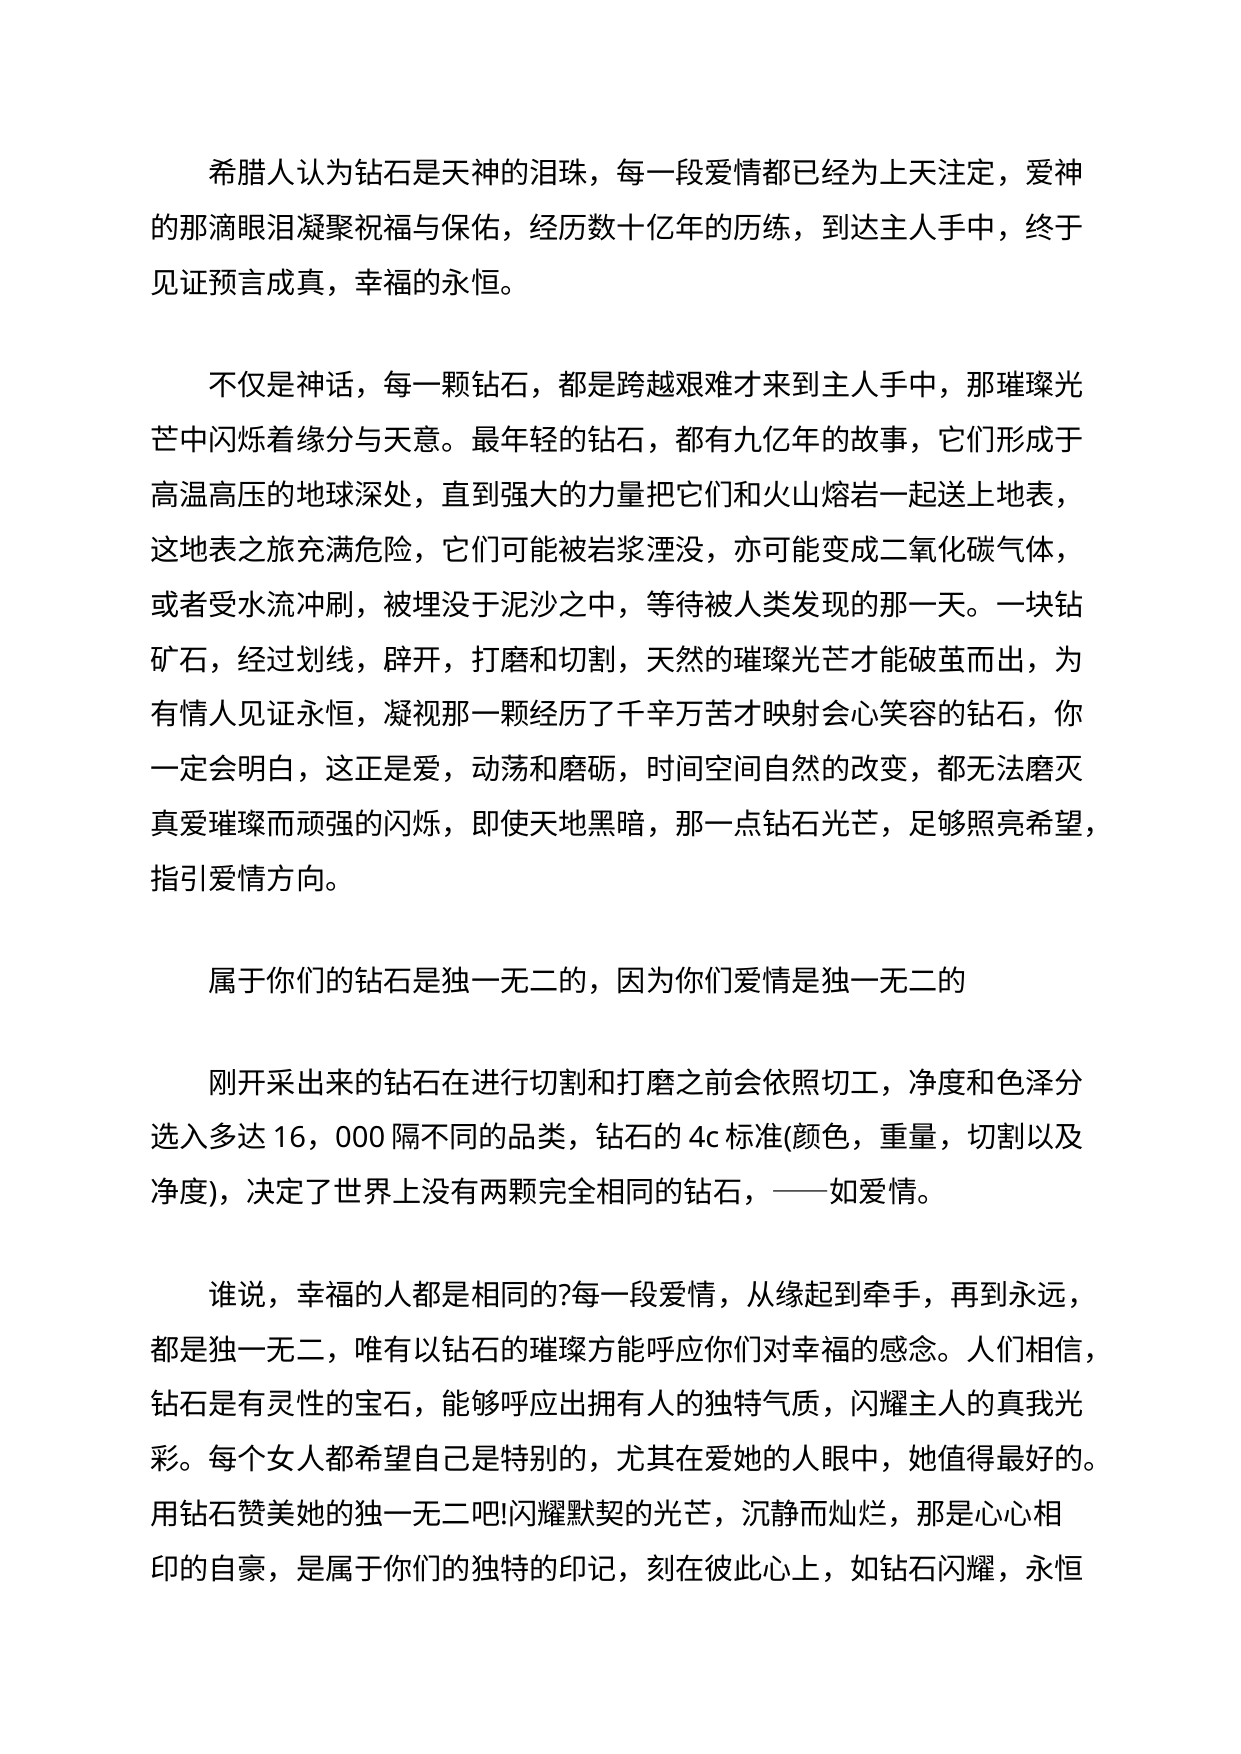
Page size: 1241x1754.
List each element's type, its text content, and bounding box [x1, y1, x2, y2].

text 属于你们的钻石是独一无二的，因为你们爱情是独一无二的 [150, 957, 1090, 1000]
text 希腊人认为钻石是天神的泪珠，每一段爱情都已经为上天注定，爱神的那滴眼泪凝聚祝福与保佑，经历数十亿年的历练，到达主人手中，终于见证预言成真，幸福的永恒。 [150, 150, 1090, 302]
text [150, 1271, 1090, 1588]
text 刚开采出来的钻石在进行切割和打磨之前会依照切工，净度和色泽分选入多达16，000隔不同的品类，钻石的4c标准(颜色，重量，切割以及净度)，决定了世界上没有两颗完全相同的钻石，——如爱情。 [150, 1059, 1090, 1211]
text 不仅是神话，每一颗钻石，都是跨越艰难才来到主人手中，那璀璨光芒中闪烁着缘分与天意。最年轻的钻石，都有九亿年的故事，它们形成于高温高压的地球深处，直到强大的力量把它们和火山熔岩一起送上地表，这地表之旅充满危险，它们可能被岩浆湮没，亦可能变成二氧化碳气体，或者受水流冲刷，被埋没于泥沙之中，等待被人类发现的那一天。一块钻矿石，经过划线，辟开，打磨和切割，天然的璀璨光芒才能破茧而出，为有情人见证永恒，凝视那一颗经历了千辛万苦才映射会心笑容的钻石，你一定会明白，这正是爱，动荡和磨砺，时间空间自然的改变，都无法磨灭真爱璀璨而顽强的闪烁，即使天地黑暗，那一点钻石光芒，足够照亮希望，指引爱情方向。 [150, 362, 1090, 898]
